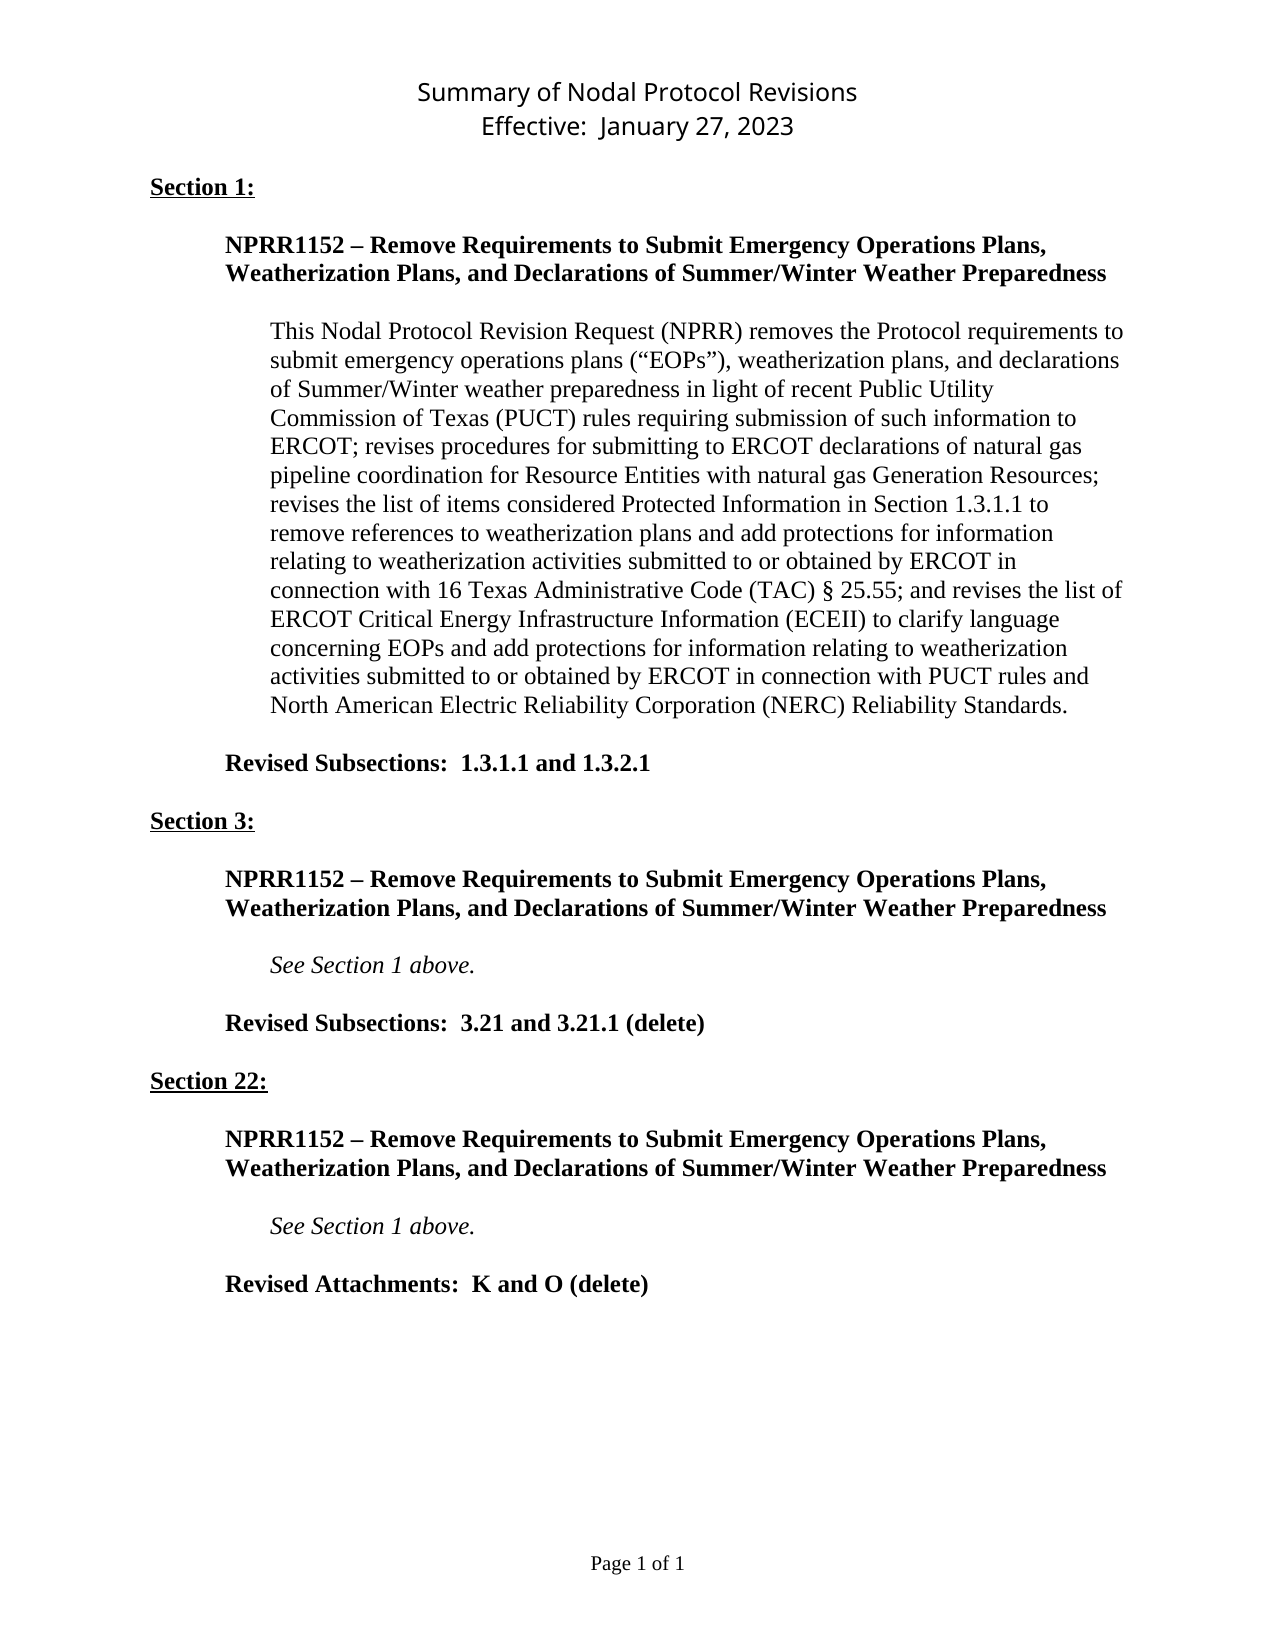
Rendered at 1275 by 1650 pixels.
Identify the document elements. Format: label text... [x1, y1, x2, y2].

text Section 22: [150, 1066, 1125, 1095]
text Revised Subsections: 3.21 and 3.21.1 (delete) [225, 1008, 1125, 1037]
text This Nodal Protocol Revision Request (NPRR) removes the Protocol requirements to submit emergency operations plans (“EOPs”), weatherization plans, and declarations of Summer/Winter weather preparedness in light of recent Public Utility Commission of Texas (PUCT) rules requiring submission of such information to ERCOT; revises procedures for submitting to ERCOT declarations of natural gas pipeline coordination for Resource Entities with natural gas Generation Resources; revises the list of items considered Protected Information in Section 1.3.1.1 to remove references to weatherization plans and add protections for information relating to weatherization activities submitted to or obtained by ERCOT in connection with 16 Texas Administrative Code (TAC) § 25.55; and revises the list of ERCOT Critical Energy Infrastructure Information (ECEII) to clarify language concerning EOPs and add protections for information relating to weatherization activities submitted to or obtained by ERCOT in connection with PUCT rules and North American Electric Reliability Corporation (NERC) Reliability Standards. [270, 316, 1125, 719]
text Section 3: [150, 806, 1125, 835]
text NPRR1152 – Remove Requirements to Submit Emergency Operations Plans, Weatherization Plans, and Declarations of Summer/Winter Weather Preparedness [225, 1124, 1125, 1182]
text Section 1: [150, 172, 1125, 201]
text See Section 1 above. [270, 951, 1125, 979]
text Revised Subsections: 1.3.1.1 and 1.3.2.1 [225, 748, 1125, 777]
text NPRR1152 – Remove Requirements to Submit Emergency Operations Plans, Weatherization Plans, and Declarations of Summer/Winter Weather Preparedness [225, 864, 1125, 921]
text NPRR1152 – Remove Requirements to Submit Emergency Operations Plans, Weatherization Plans, and Declarations of Summer/Winter Weather Preparedness [225, 230, 1125, 287]
text Revised Attachments: K and O (delete) [225, 1269, 1125, 1298]
text See Section 1 above. [270, 1211, 1125, 1240]
